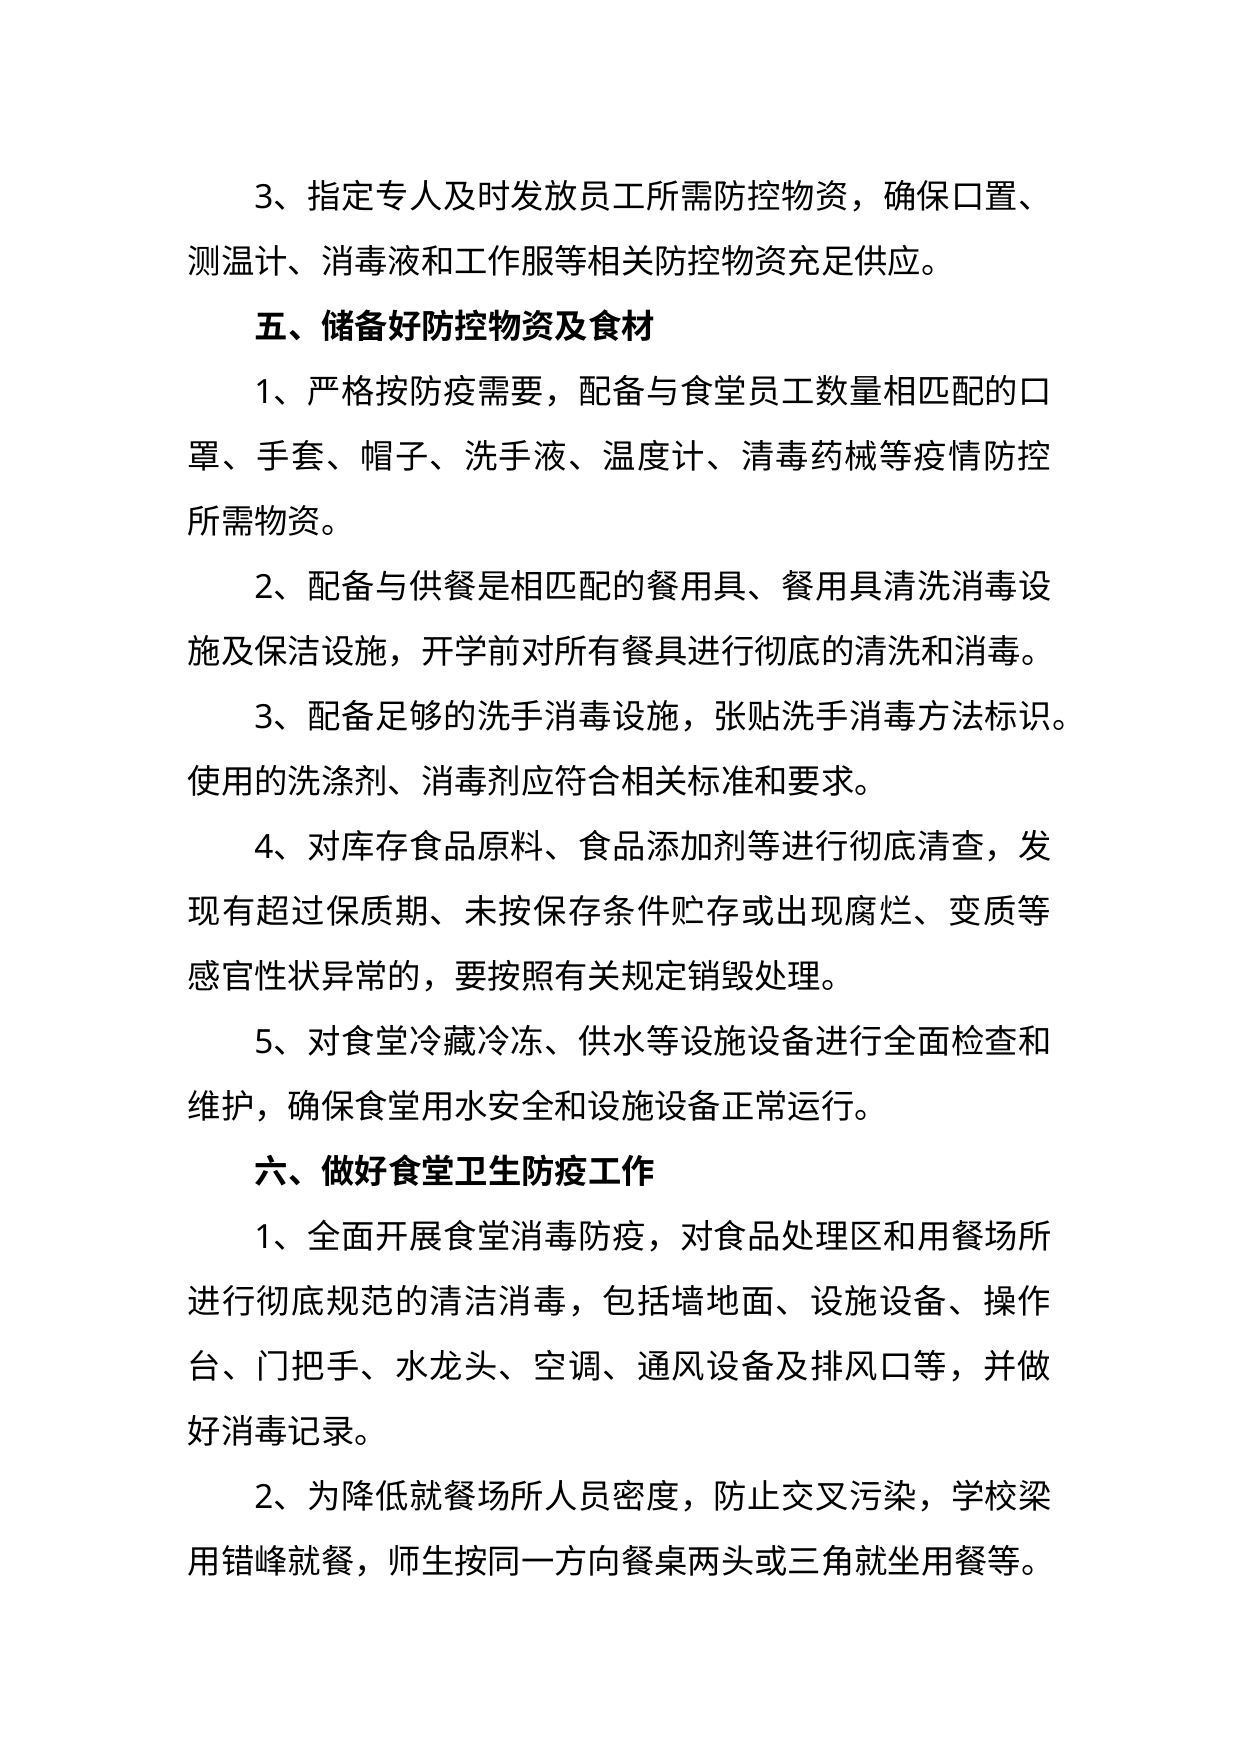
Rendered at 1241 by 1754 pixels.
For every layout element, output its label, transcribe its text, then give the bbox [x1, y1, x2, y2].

text 4、对库存食品原料、食品添加剂等进行彻底清查，发现有超过保质期、未按保存条件贮存或出现腐烂、变质等感官性状异常的，要按照有关规定销毁处理。 [187, 812, 1053, 1007]
text 1、严格按防疫需要，配备与食堂员工数量相匹配的口罩、手套、帽子、洗手液、温度计、清毒药械等疫情防控所需物资。 [187, 357, 1053, 552]
text 5、对食堂冷藏冷冻、供水等设施设备进行全面检查和维护，确保食堂用水安全和设施设备正常运行。 [187, 1007, 1053, 1137]
text 3、指定专人及时发放员工所需防控物资，确保口置、测温计、消毒液和工作服等相关防控物资充足供应。 [187, 162, 1053, 292]
text 2、配备与供餐是相匹配的餐用具、餐用具清洗消毒设施及保洁设施，开学前对所有餐具进行彻底的清洗和消毒。 [187, 552, 1053, 682]
text 3、配备足够的洗手消毒设施，张贴洗手消毒方法标识。使用的洗涤剂、消毒剂应符合相关标准和要求。 [187, 682, 1053, 812]
text 2、为降低就餐场所人员密度，防止交叉污染，学校梁用错峰就餐，师生按同一方向餐桌两头或三角就坐用餐等。 [187, 1462, 1053, 1592]
text 1、全面开展食堂消毒防疫，对食品处理区和用餐场所进行彻底规范的清洁消毒，包括墙地面、设施设备、操作台、门把手、水龙头、空调、通风设备及排风口等，并做好消毒记录。 [187, 1202, 1053, 1462]
text 六、做好食堂卫生防疫工作 [187, 1137, 1053, 1202]
text 五、储备好防控物资及食材 [187, 292, 1053, 357]
